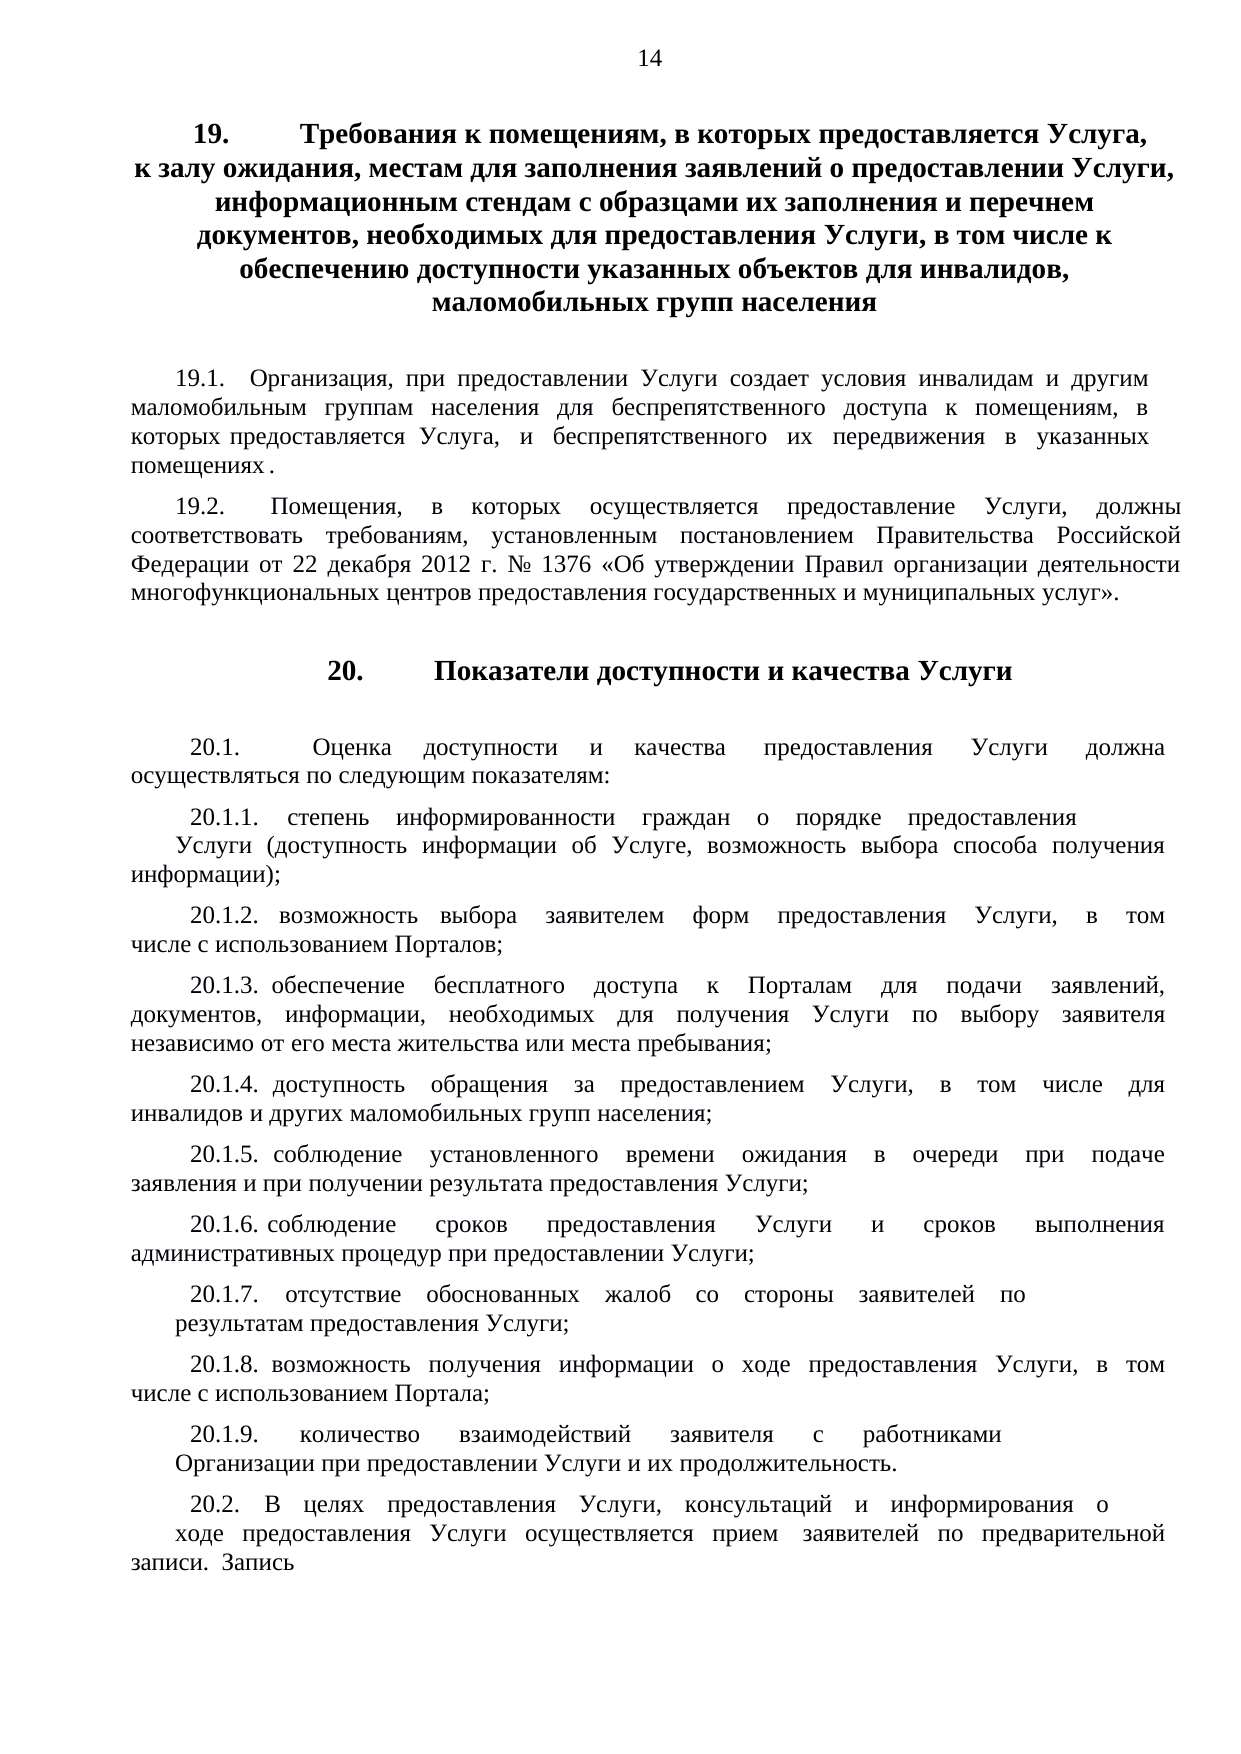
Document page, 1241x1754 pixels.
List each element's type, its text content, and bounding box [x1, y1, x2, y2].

list соблюдение установленного времени ожидания в очереди при подаче заявления и при получении результата предоставления Услуги; [131, 1139, 1165, 1197]
list обеспечение бесплатного доступа к Порталам для подачи заявлений, документов, информации, необходимых для получения Услуги по выбору заявителя независимо от его места жительства или места пребывания; [131, 971, 1165, 1057]
list соблюдение сроков предоставления Услуги и сроков выполнения административных процедур при предоставлении Услуги; [131, 1209, 1165, 1267]
list Оценка доступности и качества предоставления Услуги должна осуществляться по следующим показателям: [131, 732, 1165, 789]
list возможность получения информации о ходе предоставления Услуги, в том числе с использованием Портала; [131, 1349, 1165, 1407]
list В целях предоставления Услуги, консультаций и информирования о ходе предоставления Услуги осуществляется прием заявителей по предварительной записи. Запись [131, 1489, 1165, 1576]
text к залу ожидания, местам для заполнения заявлений о предоставлении Услуги, информационным стендам с образцами их заполнения и перечнем документов, необходимых для предоставления Услуги, в том числе к обеспечению доступности указанных объектов для инвалидов, маломобильных групп населения [131, 150, 1178, 318]
list Помещения, в которых осуществляется предоставление Услуги, должны соответствовать требованиям, установленным постановлением Правительства Российской Федерации от 22 декабря 2012 г. № 1376 «Об утверждении Правил организации деятельности многофункциональных центров предоставления государственных и муниципальных услуг». [131, 491, 1181, 606]
subtitle Требования к помещениям, в которых предоставляется Услуга, [131, 117, 1209, 150]
list отсутствие обоснованных жалоб со стороны заявителей по результатам предоставления Услуги; [131, 1279, 1165, 1337]
subtitle Показатели доступности и качества Услуги [131, 653, 1209, 686]
list Организация, при предоставлении Услуги создает условия инвалидам и другим маломобильным группам населения для беспрепятственного доступа к помещениям, в которых предоставляется Услуга, и беспрепятственного их передвижения в указанных помещениях . [131, 363, 1149, 478]
list количество взаимодействий заявителя с работниками Организации при предоставлении Услуги и их продолжительность. [131, 1419, 1165, 1477]
list возможность выбора заявителем форм предоставления Услуги, в том числе с использованием Порталов; [131, 901, 1165, 958]
list степень информированности граждан о порядке предоставления Услуги (доступность информации об Услуге, возможность выбора способа получения информации); [131, 802, 1165, 888]
list доступность обращения за предоставлением Услуги, в том числе для инвалидов и других маломобильных групп населения; [131, 1069, 1165, 1127]
